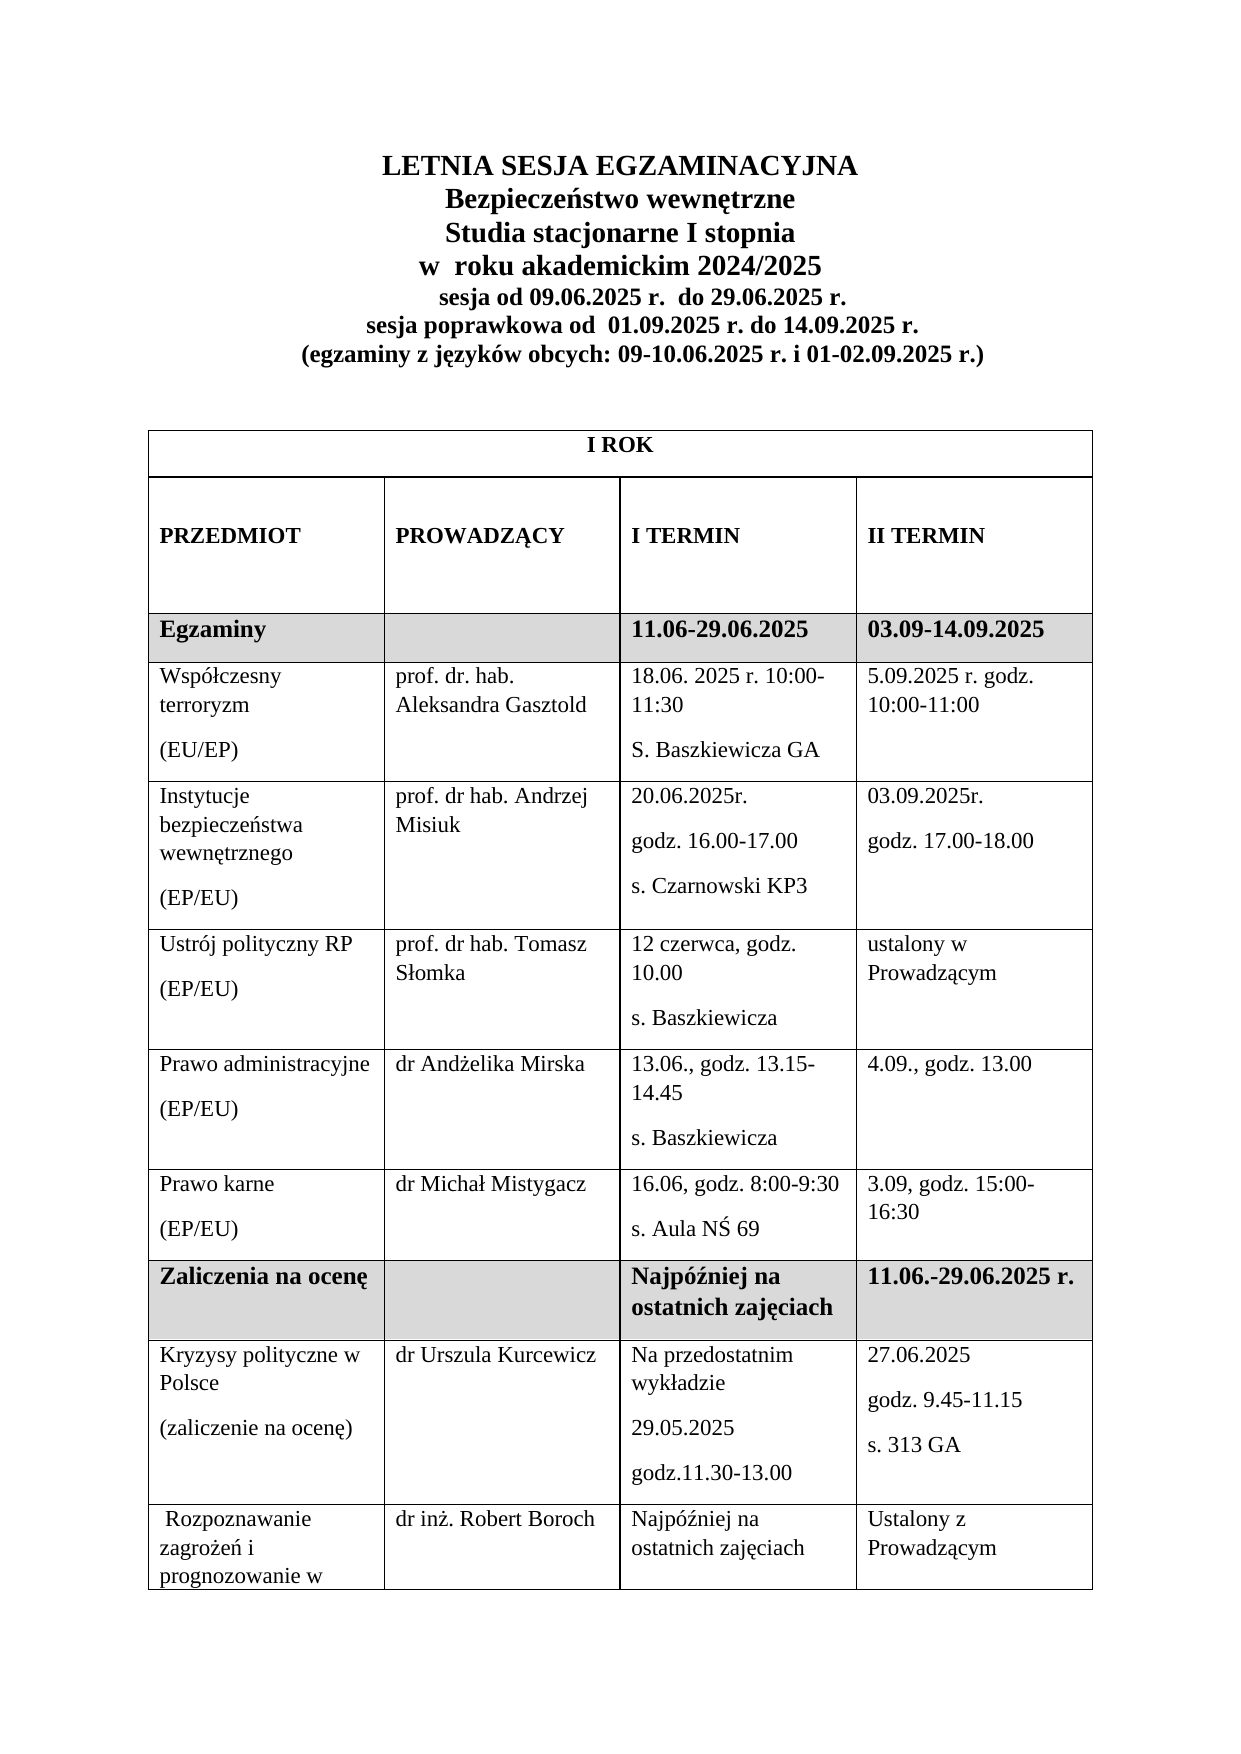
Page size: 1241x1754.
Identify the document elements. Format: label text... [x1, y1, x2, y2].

table_cell 20.06.2025r. godz. 16.00-17.00 s. Czarnowski KP3 [621, 782, 856, 929]
table_header I ROK [149, 431, 1092, 476]
table_cell Zaliczenia na ocenę [149, 1261, 384, 1339]
table_cell Na przedostatnim wykładzie 29.05.2025 godz.11.30-13.00 [621, 1341, 856, 1504]
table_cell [385, 1505, 619, 1589]
table_cell 13.06., godz. 13.15-14.45 s. Baszkiewicza [621, 1050, 856, 1169]
table_cell Ustrój polityczny RP (EP/EU) [149, 930, 384, 1049]
table_cell 11.06-29.06.2025 [621, 614, 856, 662]
table_cell dr Michał Mistygacz [385, 1170, 619, 1260]
table_cell Egzaminy [149, 614, 384, 662]
table_cell Najpóźniej na ostatnich zajęciach [621, 1261, 856, 1339]
list (egzaminy z języków obcych: 09-10.06.2025 r. i 01-02.09.2025 r.) [148, 339, 1093, 368]
table_cell prof. dr. hab. Aleksandra Gasztold [385, 663, 619, 781]
table_cell Prawo administracyjne (EP/EU) [149, 1050, 384, 1169]
list sesja od 09.06.2025 r. do 29.06.2025 r. [148, 282, 1093, 311]
table_cell Prawo karne (EP/EU) [149, 1170, 384, 1260]
table_cell Instytucje bezpieczeństwa wewnętrznego (EP/EU) [149, 782, 384, 929]
table_cell [385, 1261, 619, 1339]
table_cell 4.09., godz. 13.00 [857, 1050, 1092, 1169]
table_cell 11.06.-29.06.2025 r. [857, 1261, 1092, 1339]
table_cell dr Urszula Kurcewicz [385, 1341, 619, 1504]
table_cell [385, 614, 619, 662]
table_cell Kryzysy polityczne w Polsce (zaliczenie na ocenę) [149, 1341, 384, 1504]
table_cell 16.06, godz. 8:00-9:30 s. Aula NŚ 69 [621, 1170, 856, 1260]
table_cell dr Andżelika Mirska [385, 1050, 619, 1169]
table_cell 27.06.2025 godz. 9.45-11.15 s. 313 GA [857, 1341, 1092, 1504]
table_cell 18.06. 2025 r. 10:00-11:30 S. Baszkiewicza GA [621, 663, 856, 781]
table_cell 5.09.2025 r. godz. 10:00-11:00 [857, 663, 1092, 781]
text Bezpieczeństwo wewnętrzne [148, 181, 1093, 215]
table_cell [621, 1505, 856, 1589]
table_cell PRZEDMIOT [149, 478, 384, 613]
table_cell I TERMIN [621, 478, 856, 613]
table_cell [149, 1505, 384, 1589]
table_cell prof. dr hab. Andrzej Misiuk [385, 782, 619, 929]
table_cell Współczesny terroryzm (EU/EP) [149, 663, 384, 781]
list sesja poprawkowa od 01.09.2025 r. do 14.09.2025 r. [148, 311, 1093, 339]
text w roku akademickim 2024/2025 [148, 248, 1093, 282]
table_cell 3.09, godz. 15:00-16:30 [857, 1170, 1092, 1260]
table_cell prof. dr hab. Tomasz Słomka [385, 930, 619, 1049]
table_cell ustalony w Prowadzącym [857, 930, 1092, 1049]
table_cell 03.09.2025r. godz. 17.00-18.00 [857, 782, 1092, 929]
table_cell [857, 1505, 1092, 1589]
table_cell 12 czerwca, godz. 10.00 s. Baszkiewicza [621, 930, 856, 1049]
table_cell 03.09-14.09.2025 [857, 614, 1092, 662]
text LETNIA SESJA EGZAMINACYJNA [148, 148, 1093, 181]
table_cell PROWADZĄCY [385, 478, 619, 613]
text Studia stacjonarne I stopnia [148, 215, 1093, 248]
table_cell II TERMIN [857, 478, 1092, 613]
